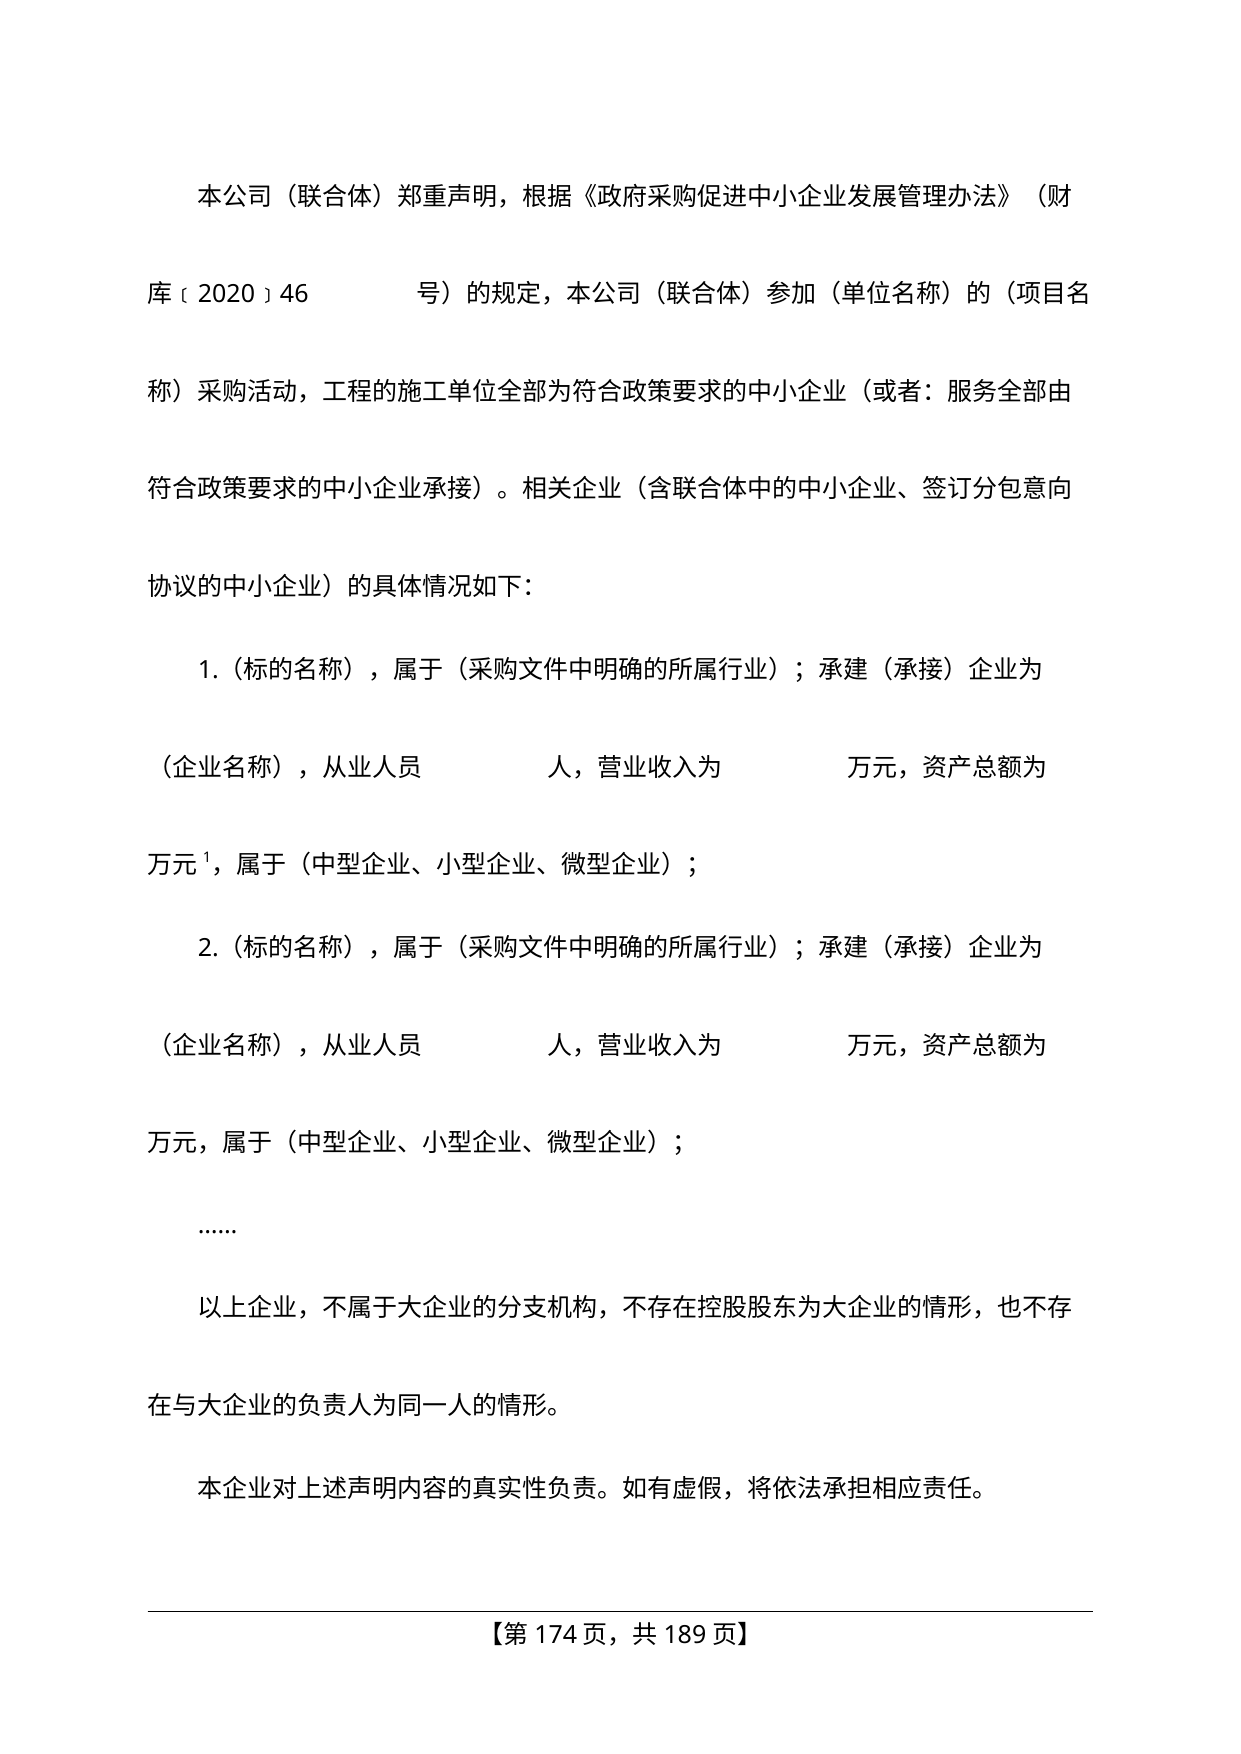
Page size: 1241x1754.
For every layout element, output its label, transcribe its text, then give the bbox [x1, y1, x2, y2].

text 2.（标的名称），属于（采购文件中明确的所属行业）；承建（承接）企业为（企业名称），从业人员 人，营业收入为 万元，资产总额为 万元，属于（中型企业、小型企业、微型企业）； [148, 913, 1092, 1173]
text 1.（标的名称），属于（采购文件中明确的所属行业）；承建（承接）企业为（企业名称），从业人员 人，营业收入为 万元，资产总额为 万元1，属于（中型企业、小型企业、微型企业）； [148, 635, 1092, 895]
text 本公司（联合体）郑重声明，根据《政府采购促进中小企业发展管理办法》（财库﹝2020﹞46 号）的规定，本公司（联合体）参加（单位名称）的（项目名称）采购活动，工程的施工单位全部为符合政策要求的中小企业（或者：服务全部由符合政策要求的中小企业承接）。相关企业（含联合体中的中小企业、签订分包意向协议的中小企业）的具体情况如下： [148, 162, 1092, 617]
text …… [148, 1191, 1092, 1256]
text 以上企业，不属于大企业的分支机构，不存在控股股东为大企业的情形，也不存在与大企业的负责人为同一人的情形。 [148, 1273, 1092, 1436]
text 本企业对上述声明内容的真实性负责。如有虚假，将依法承担相应责任。 [148, 1454, 1092, 1519]
